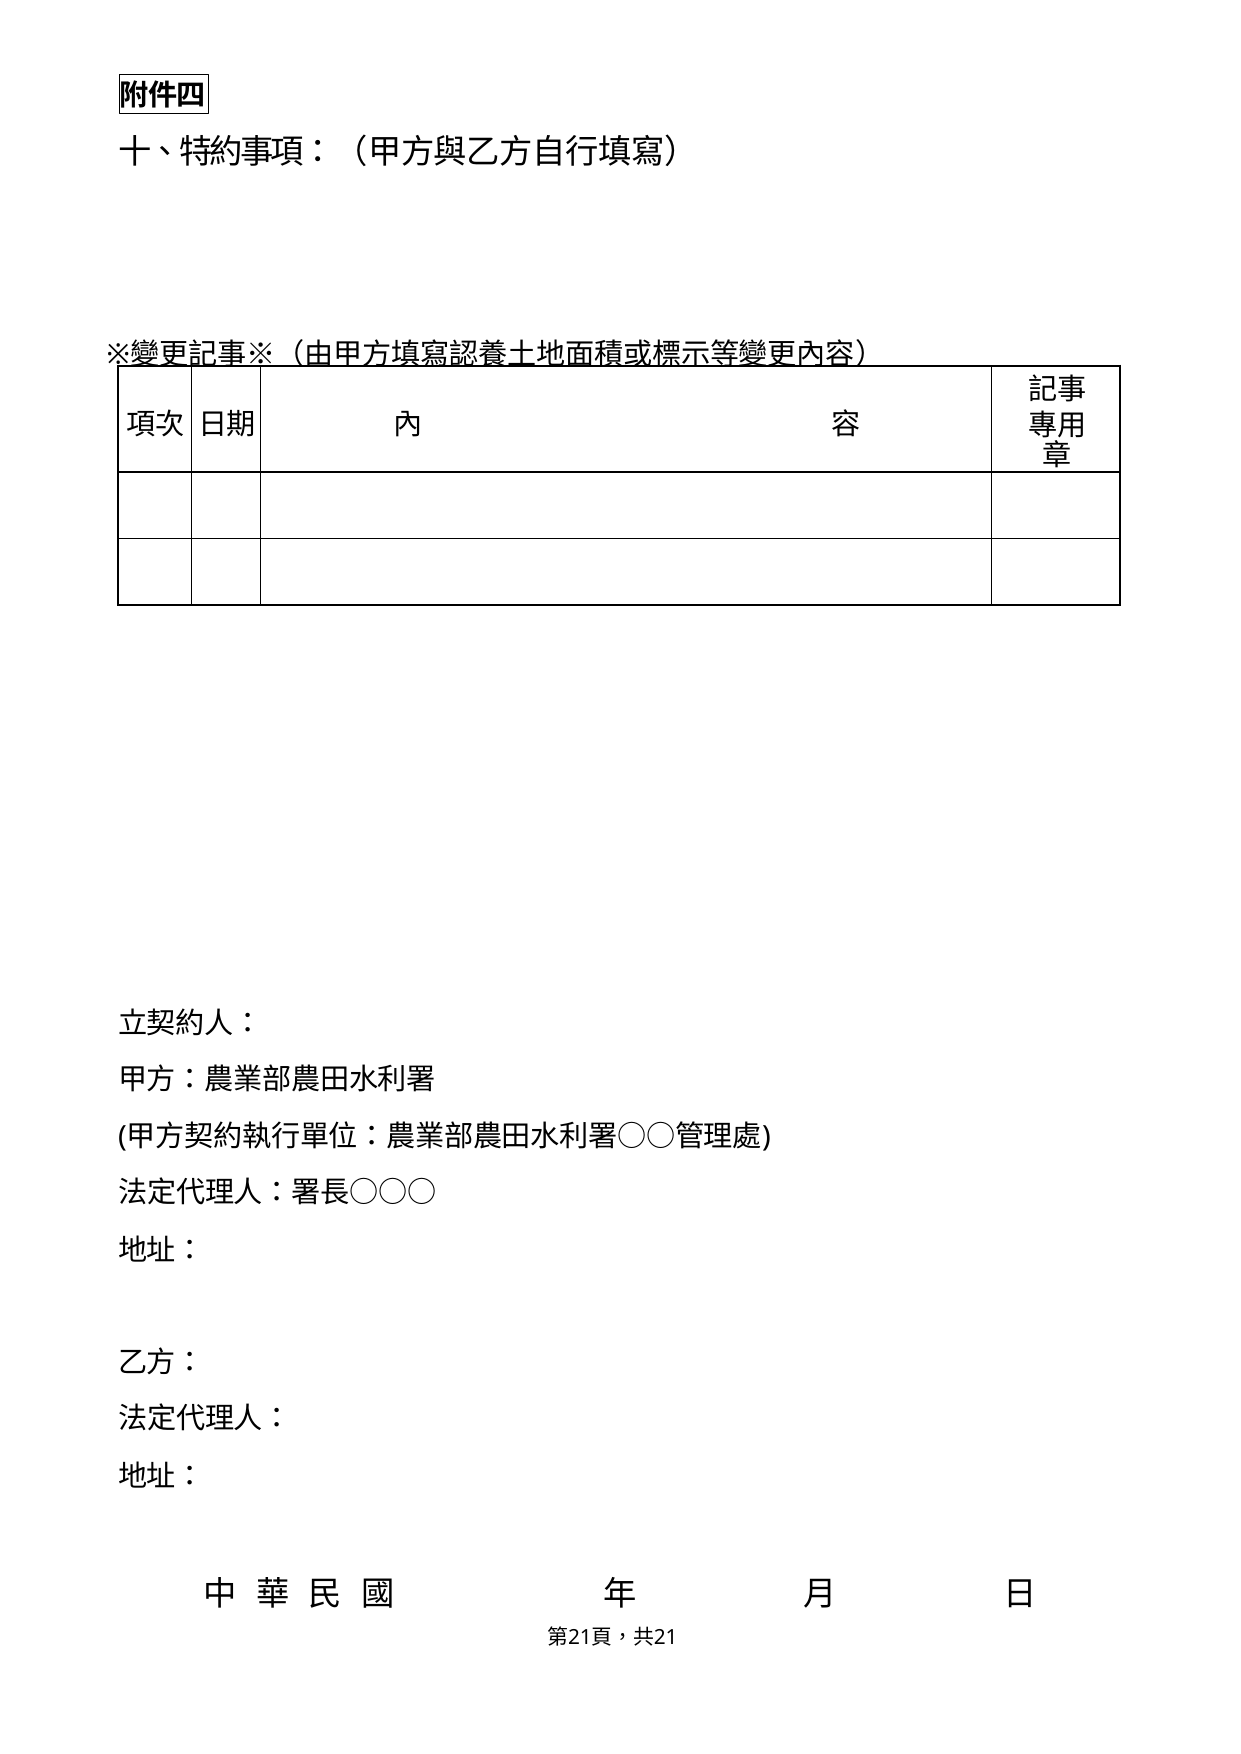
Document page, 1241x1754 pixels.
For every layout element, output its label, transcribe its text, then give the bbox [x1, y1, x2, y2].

text 十、特約事項：（甲方與乙方自行填寫） [118, 125, 1146, 173]
text 法定代理人：署長○○○地址： [118, 1169, 439, 1269]
text 立契約人： [118, 999, 1146, 1042]
text 中 華 民 國 年 月 日 [203, 1567, 1146, 1615]
text (甲方契約執行單位：農業部農田水利署○○管理處) [118, 1112, 1146, 1155]
text ※變更記事※（由甲方填寫認養土地面積或標示等變更內容） [106, 331, 1146, 373]
text 乙方： [118, 1338, 1146, 1380]
text 甲方：農業部農田水利署 [118, 1056, 1146, 1098]
text 法定代理人：地址： [118, 1394, 293, 1495]
